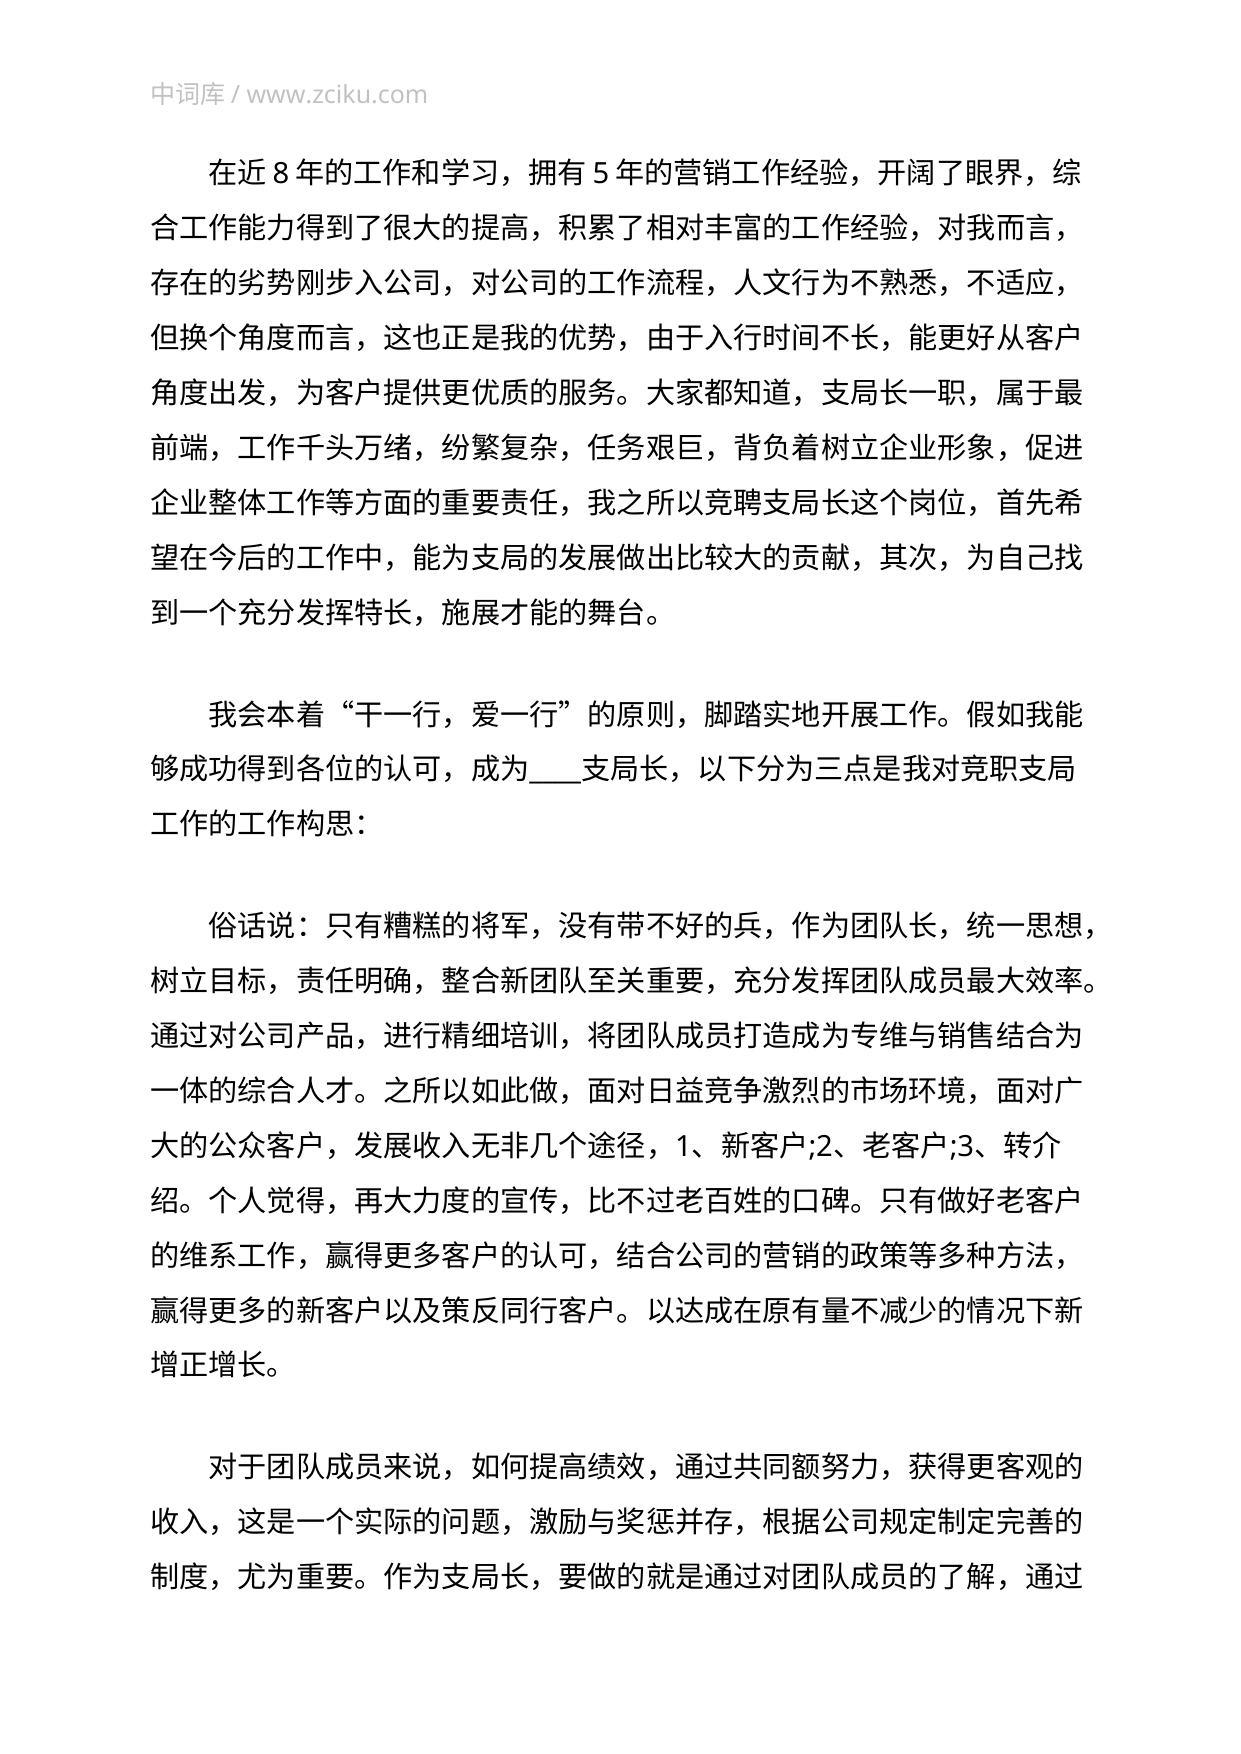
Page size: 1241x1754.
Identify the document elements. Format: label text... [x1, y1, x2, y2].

text 我会本着“干一行，爱一行”的原则，脚踏实地开展工作。假如我能够成功得到各位的认可，成为____支局长，以下分为三点是我对竞职支局工作的工作构思： [150, 691, 1090, 843]
text 俗话说：只有糟糕的将军，没有带不好的兵，作为团队长，统一思想，树立目标，责任明确，整合新团队至关重要，充分发挥团队成员最大效率。通过对公司产品，进行精细培训，将团队成员打造成为专维与销售结合为一体的综合人才。之所以如此做，面对日益竞争激烈的市场环境，面对广大的公众客户，发展收入无非几个途径，1、新客户;2、老客户;3、转介绍。个人觉得，再大力度的宣传，比不过老百姓的口碑。只有做好老客户的维系工作，赢得更多客户的认可，结合公司的营销的政策等多种方法，赢得更多的新客户以及策反同行客户。以达成在原有量不减少的情况下新增正增长。 [150, 903, 1090, 1384]
text 在近8年的工作和学习，拥有5年的营销工作经验，开阔了眼界，综合工作能力得到了很大的提高，积累了相对丰富的工作经验，对我而言，存在的劣势刚步入公司，对公司的工作流程，人文行为不熟悉，不适应，但换个角度而言，这也正是我的优势，由于入行时间不长，能更好从客户角度出发，为客户提供更优质的服务。大家都知道，支局长一职，属于最前端，工作千头万绪，纷繁复杂，任务艰巨，背负着树立企业形象，促进企业整体工作等方面的重要责任，我之所以竞聘支局长这个岗位，首先希望在今后的工作中，能为支局的发展做出比较大的贡献，其次，为自己找到一个充分发挥特长，施展才能的舞台。 [150, 150, 1090, 632]
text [150, 1444, 1090, 1596]
